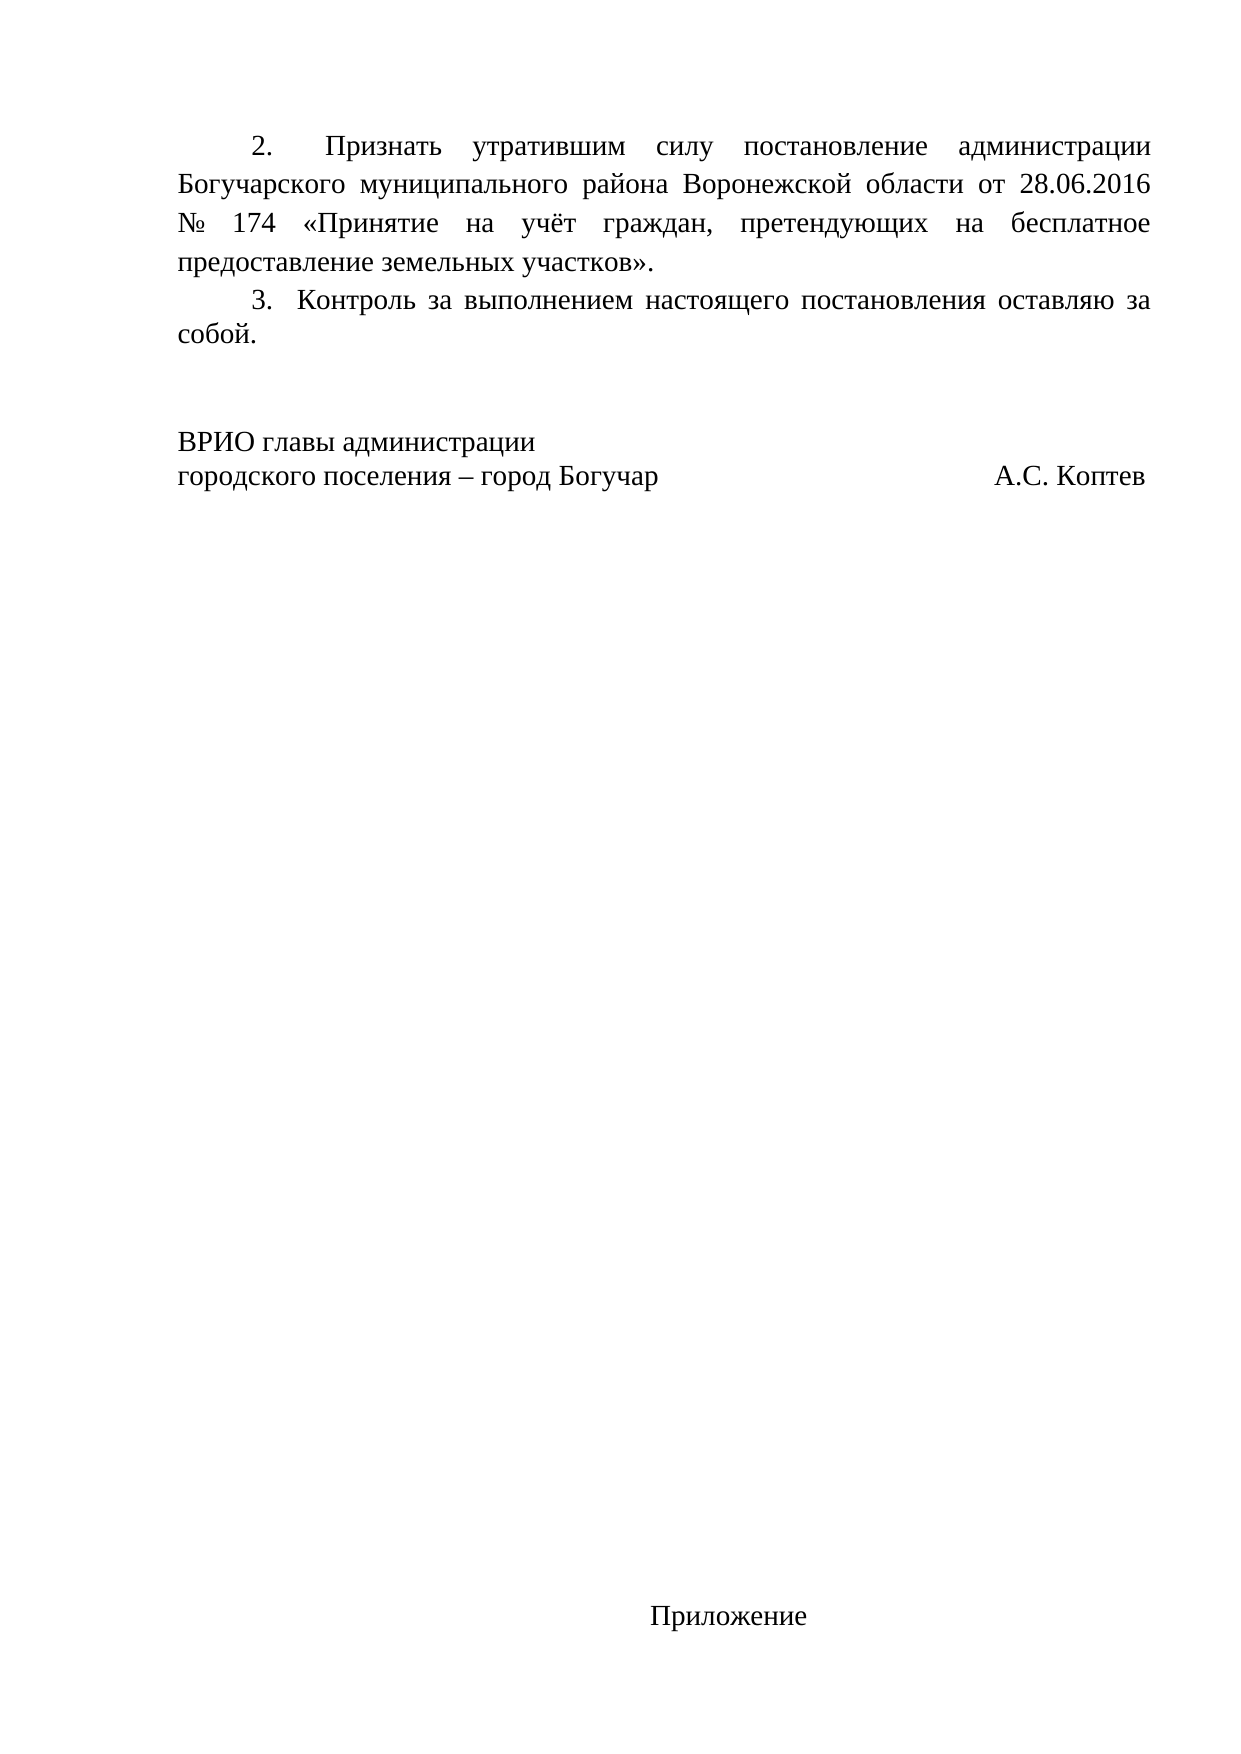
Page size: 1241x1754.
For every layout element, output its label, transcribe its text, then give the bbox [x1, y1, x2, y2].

text Приложение [650, 1598, 1152, 1632]
text ВРИО главы администрации [177, 424, 1152, 458]
text городского поселения – город Богучар А.С. Коптев [177, 458, 1152, 492]
list Признать утратившим силу постановление администрации Богучарского муниципального района Воронежской области от 28.06.2016 № 174 «Принятие на учёт граждан, претендующих на бесплатное предоставление земельных участков». [177, 128, 1152, 277]
text 3. Контроль за выполнением настоящего постановления оставляю за собой. [177, 282, 1152, 349]
